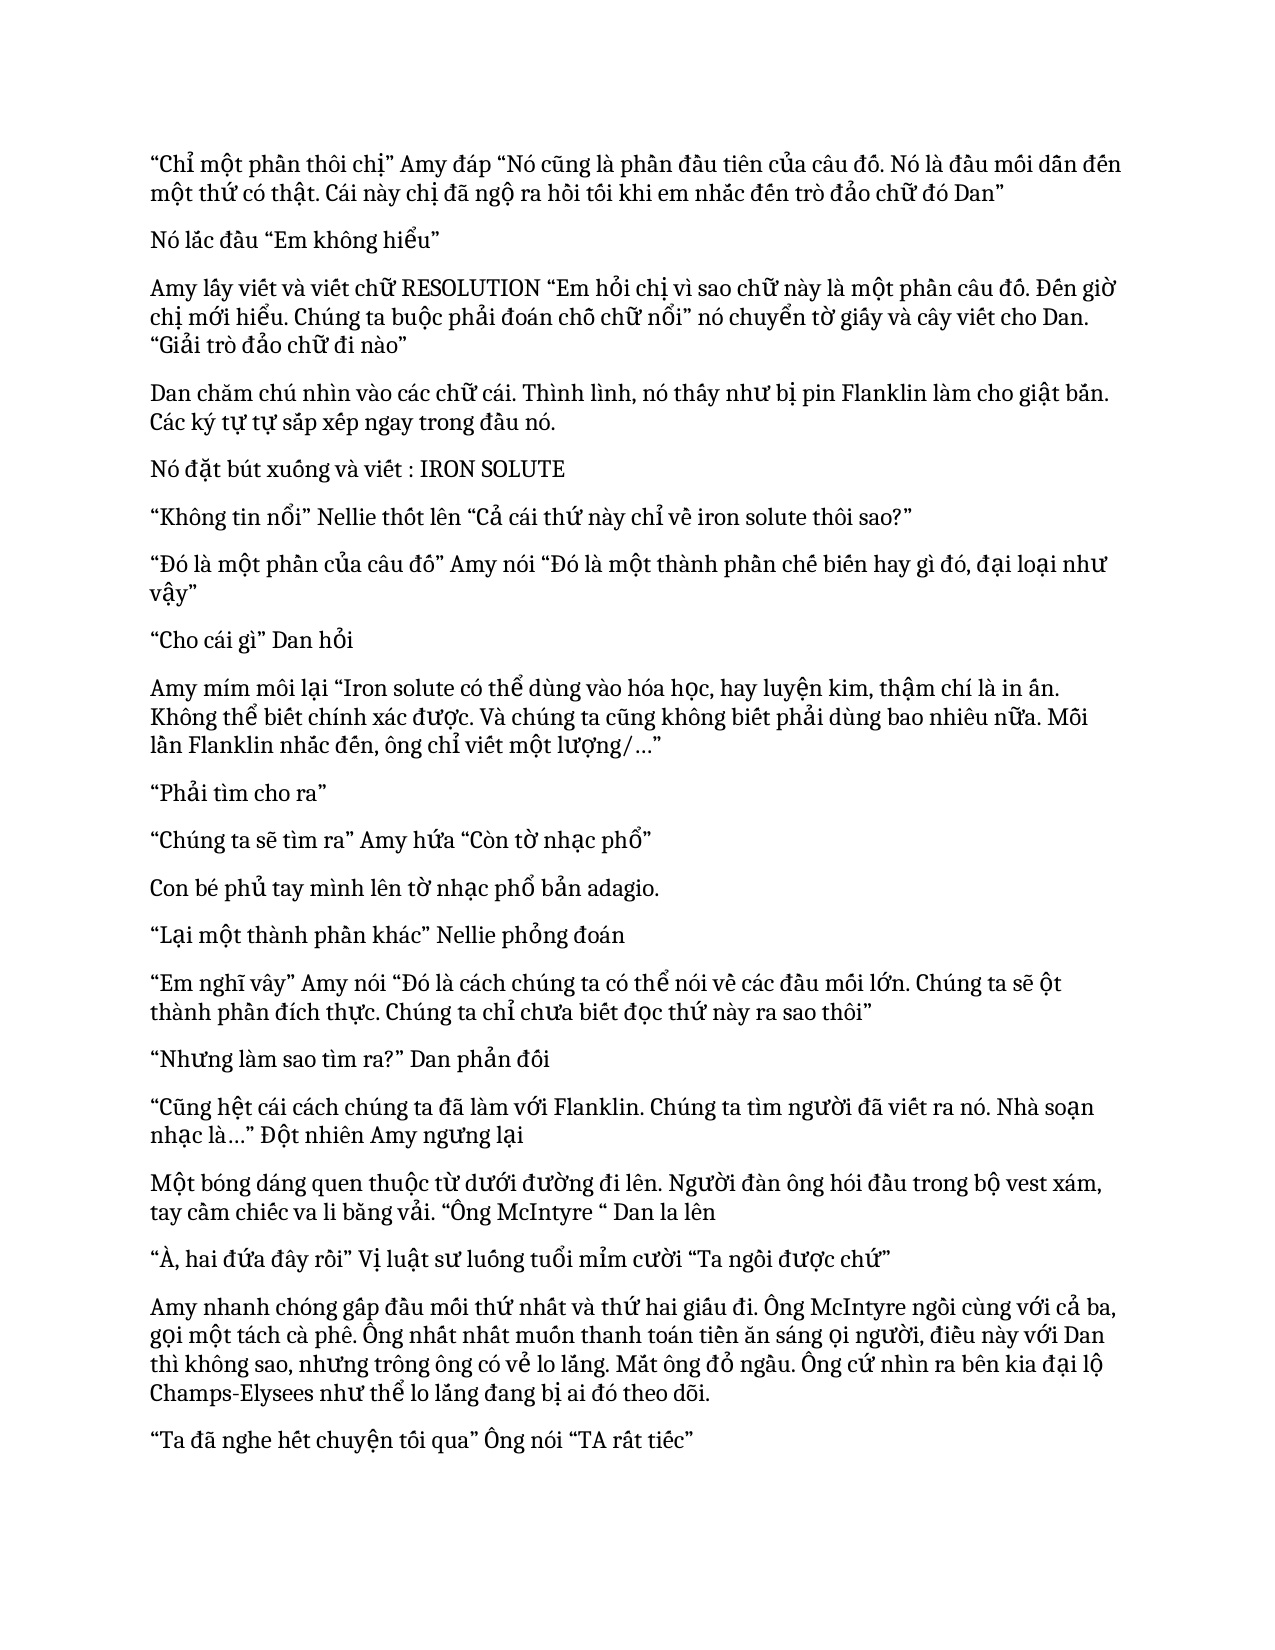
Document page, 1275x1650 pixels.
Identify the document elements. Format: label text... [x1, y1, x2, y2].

text “Cho cái gì” Dan hỏi [150, 626, 1125, 655]
text Amy nhanh chóng gấp đầu mối thứ nhất và thứ hai giấu đi. Ông McIntyre ngồi cùng với cả ba, gọi một tách cà phê. Ông nhất nhất muốn thanh toán tiền ăn sáng ọi người, điều này với Dan thì không sao, nhưng trông ông có vẻ lo lắng. Mắt ông đỏ ngầu. Ông cứ nhìn ra bên kia đại lộ Champs-Elysees như thể lo lắng đang bị ai đó theo dõi. [150, 1292, 1125, 1407]
text “À, hai đứa đây rồi” Vị luật sư luống tuổi mỉm cười “Ta ngồi được chứ” [150, 1245, 1125, 1274]
text “Chúng ta sẽ tìm ra” Amy hứa “Còn tờ nhạc phổ” [150, 826, 1125, 855]
text “Cũng hệt cái cách chúng ta đã làm với Flanklin. Chúng ta tìm người đã viết ra nó. Nhà soạn nhạc là…” Đột nhiên Amy ngưng lại [150, 1092, 1125, 1150]
text “Chỉ một phần thôi chị” Amy đáp “Nó cũng là phần đầu tiên của câu đố. Nó là đầu mối dẫn đến một thứ có thật. Cái này chị đã ngộ ra hồi tối khi em nhắc đến trò đảo chữ đó Dan” [150, 150, 1125, 207]
text “Đó là một phần của câu đố” Amy nói “Đó là một thành phần chế biến hay gì đó, đại loại như vậy” [150, 550, 1125, 607]
text “Ta đã nghe hết chuyện tối qua” Ông nói “TA rất tiếc” [150, 1426, 1125, 1455]
text “Lại một thành phần khác” Nellie phỏng đoán [150, 921, 1125, 950]
text Amy mím môi lại “Iron solute có thể dùng vào hóa học, hay luyện kim, thậm chí là in ấn. Không thể biết chính xác được. Và chúng ta cũng không biết phải dùng bao nhiêu nữa. Mỗi lần Flanklin nhắc đến, ông chỉ viết một lượng/…” [150, 674, 1125, 760]
text Con bé phủ tay mình lên tờ nhạc phổ bản adagio. [150, 874, 1125, 902]
text Nó lắc đầu “Em không hiểu” [150, 226, 1125, 255]
text Nó đặt bút xuống và viết : IRON SOLUTE [150, 455, 1125, 484]
text “Không tin nổi” Nellie thốt lên “Cả cái thứ này chỉ về iron solute thôi sao?” [150, 502, 1125, 531]
text “Nhưng làm sao tìm ra?” Dan phản đối [150, 1045, 1125, 1074]
text “Phải tìm cho ra” [150, 779, 1125, 807]
text Amy lấy viết và viết chữ RESOLUTION “Em hỏi chị vì sao chữ này là một phần câu đố. Đến giờ chị mới hiểu. Chúng ta buộc phải đoán chỗ chữ nổi” nó chuyển tờ giấy và cây viết cho Dan. “Giải trò đảo chữ đi nào” [150, 274, 1125, 360]
text Dan chăm chú nhìn vào các chữ cái. Thình lình, nó thấy như bị pin Flanklin làm cho giật bắn. Các ký tự tự sắp xếp ngay trong đầu nó. [150, 379, 1125, 436]
text Một bóng dáng quen thuộc từ dưới đường đi lên. Người đàn ông hói đầu trong bộ vest xám, tay cầm chiếc va li bằng vải. “Ông McIntyre “ Dan la lên [150, 1169, 1125, 1226]
text “Em nghĩ vây” Amy nói “Đó là cách chúng ta có thể nói về các đầu mối lớn. Chúng ta sẽ ột thành phần đích thực. Chúng ta chỉ chưa biết đọc thứ này ra sao thôi” [150, 969, 1125, 1026]
